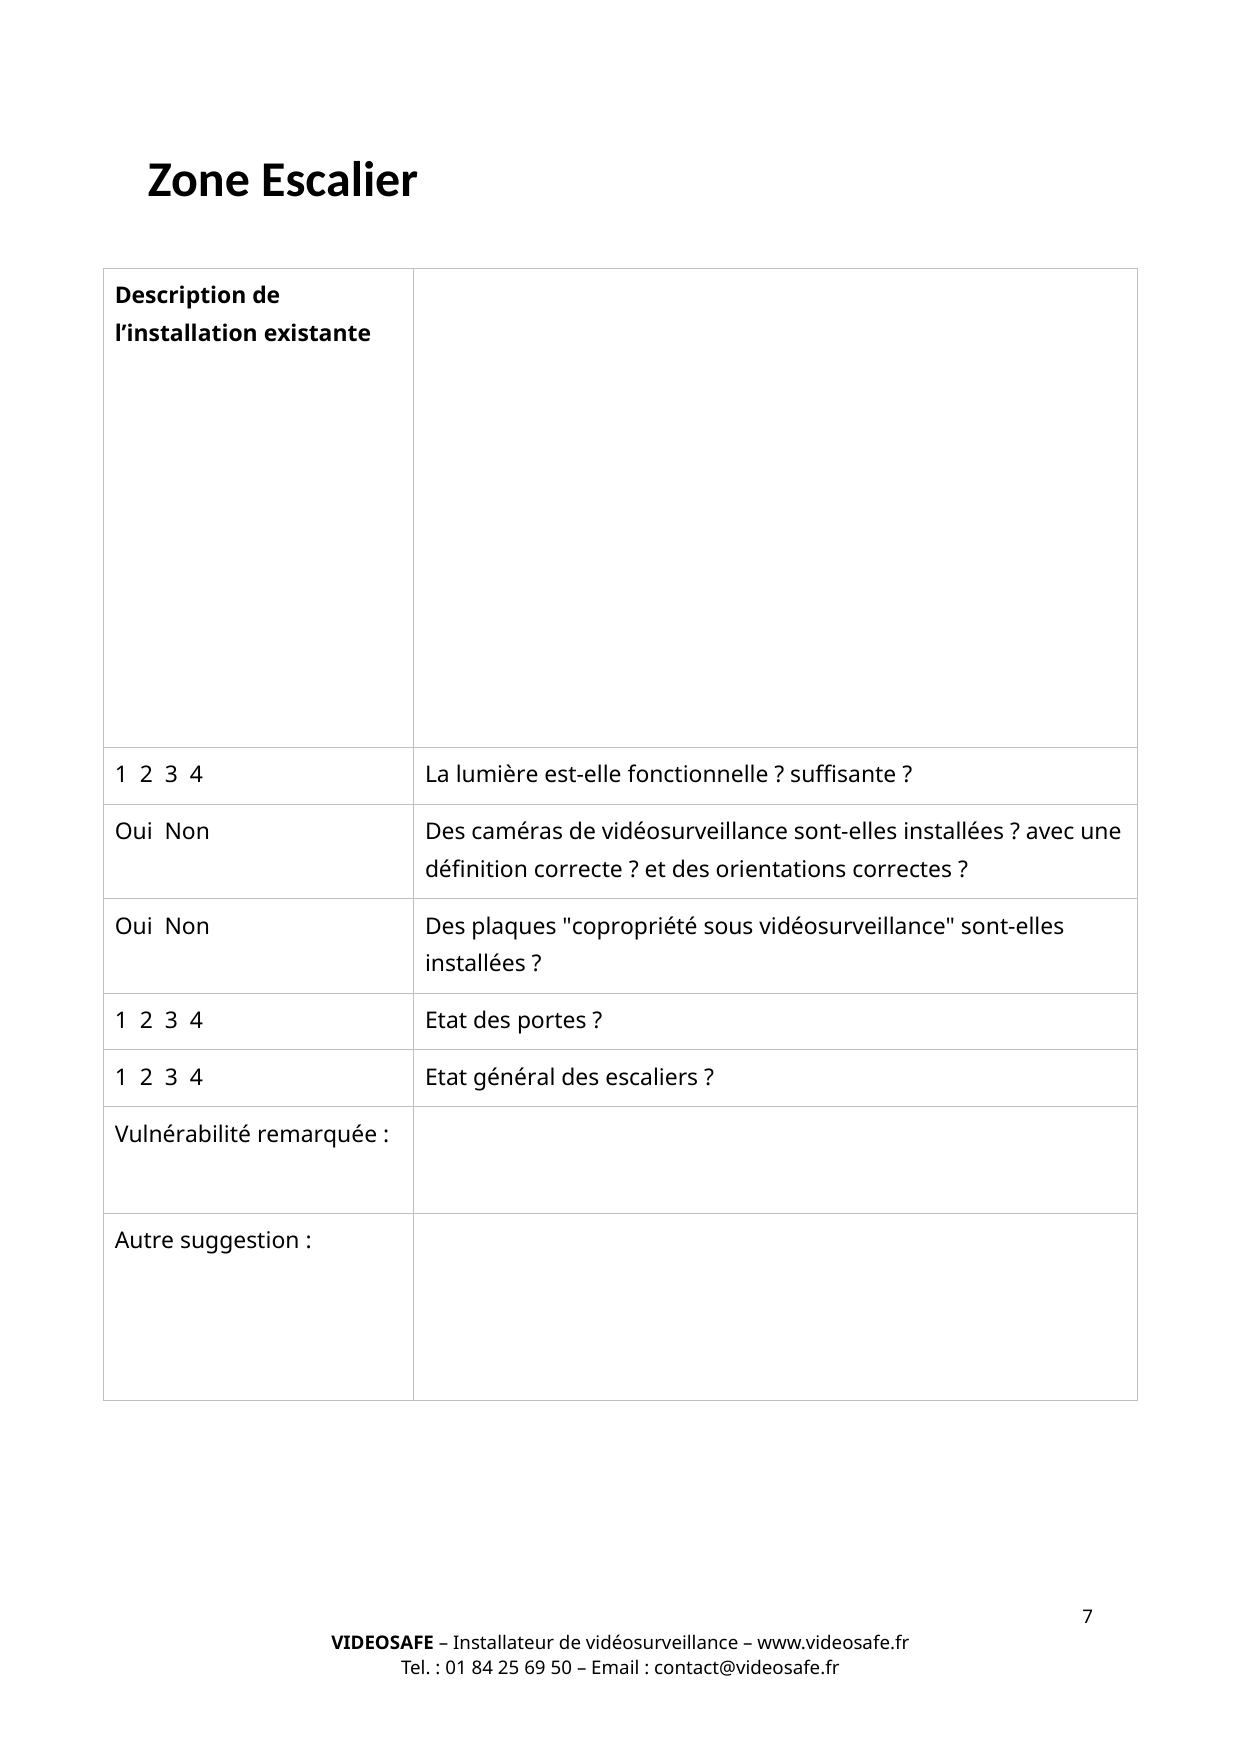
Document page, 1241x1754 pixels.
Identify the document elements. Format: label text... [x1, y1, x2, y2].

table_cell Vulnérabilité remarquée : [104, 1107, 413, 1212]
table_cell Autre suggestion : [104, 1214, 413, 1400]
table_cell Etat général des escaliers ? [414, 1050, 1137, 1106]
table_cell Oui Non [104, 805, 413, 898]
table_cell La lumière est-elle fonctionnelle ? suffisante ? [414, 748, 1137, 804]
table_cell [414, 1107, 1137, 1212]
table_cell 1 2 3 4 [104, 1050, 413, 1106]
text Zone Escalier [148, 148, 1093, 209]
table_cell [414, 1214, 1137, 1400]
table_cell Etat des portes ? [414, 994, 1137, 1049]
table_header Description de l’installation existante [104, 269, 413, 747]
table_header [414, 269, 1137, 747]
table_cell 1 2 3 4 [104, 994, 413, 1049]
table_cell Des caméras de vidéosurveillance sont-elles installées ? avec une définition correcte ? et des orientations correctes ? [414, 805, 1137, 898]
table_cell Des plaques "copropriété sous vidéosurveillance" sont-elles installées ? [414, 899, 1137, 992]
table_cell 1 2 3 4 [104, 748, 413, 804]
table_cell Oui Non [104, 899, 413, 992]
